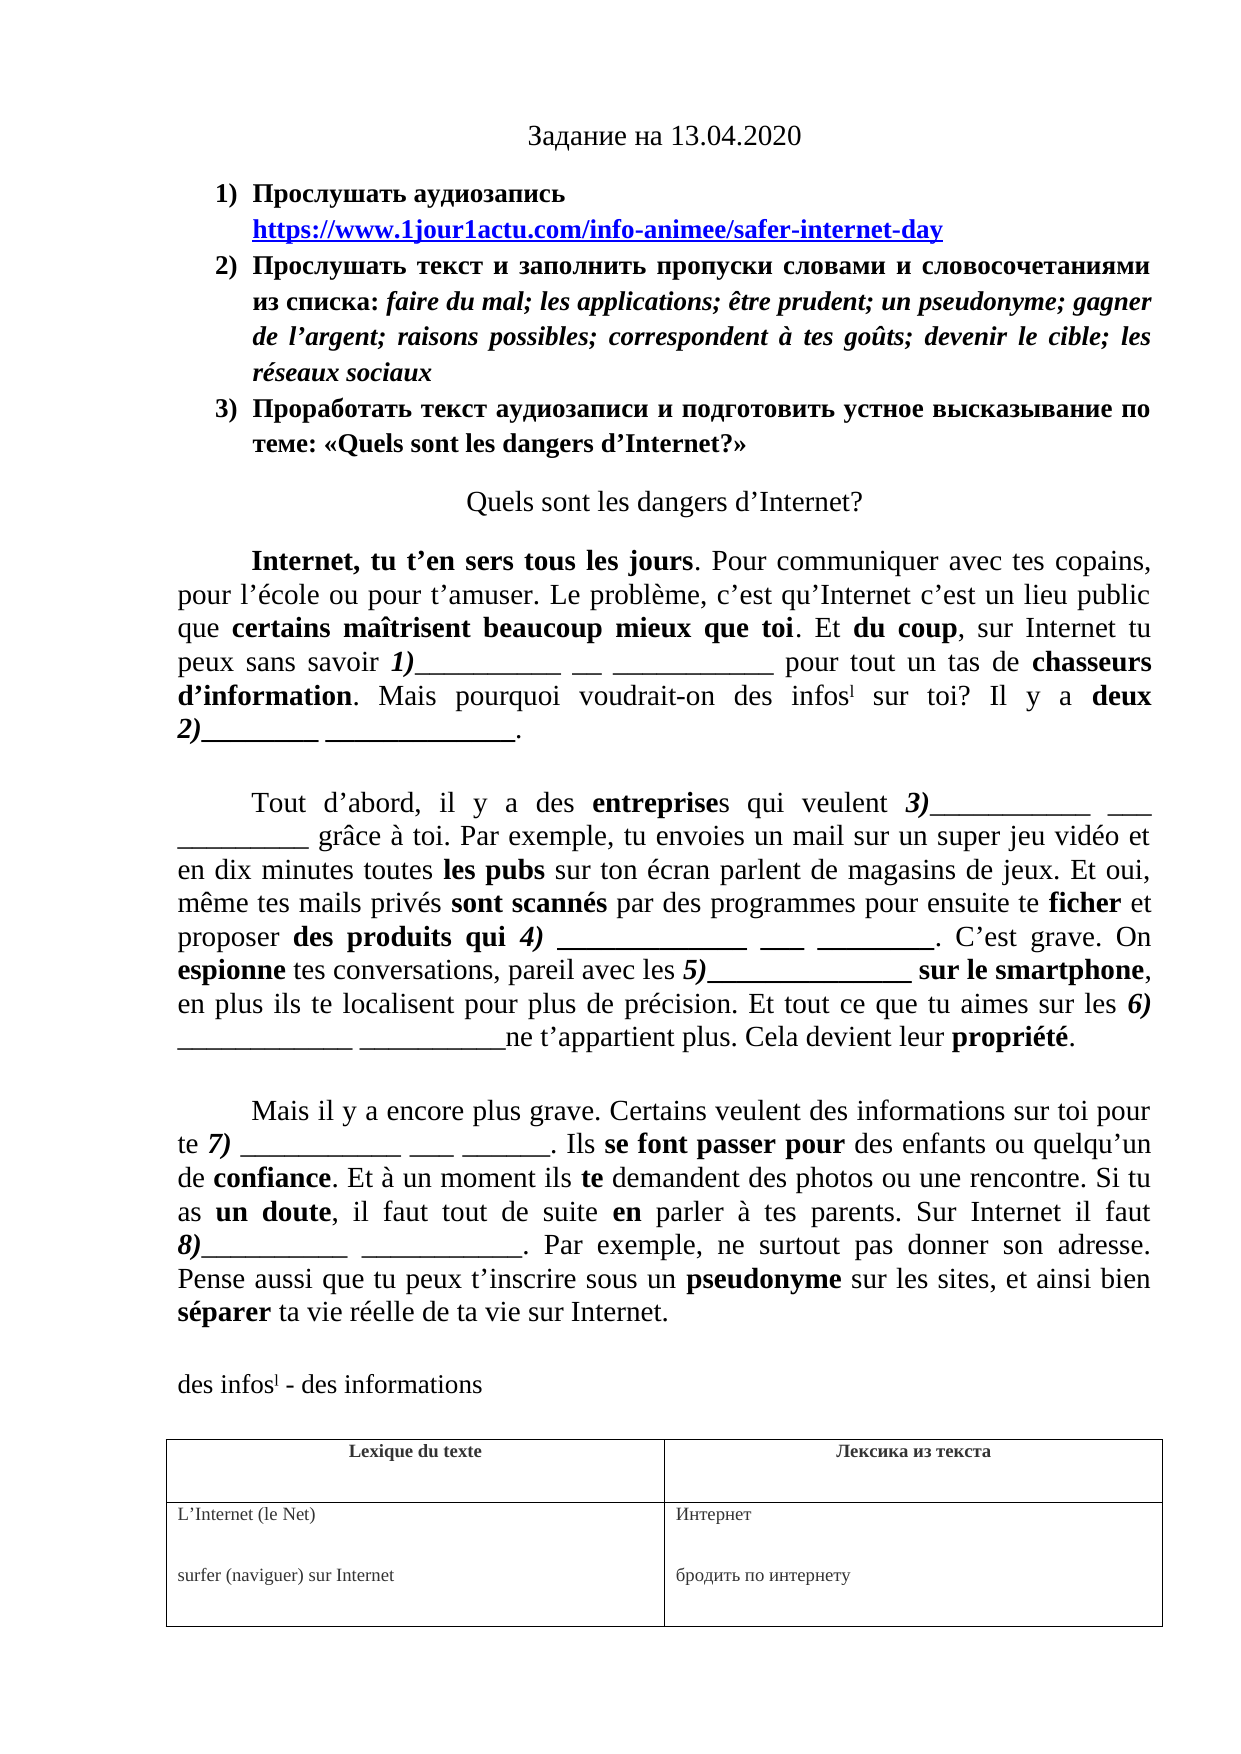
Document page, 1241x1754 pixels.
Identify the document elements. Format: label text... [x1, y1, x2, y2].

text Tout d’abord, il y a des entreprises qui veulent 3)___________ ___ _________ grâce à toi. Par exemple, tu envoies un mail sur un super jeu vidéo et en dix minutes toutes les pubs sur ton écran parlent de magasins de jeux. Et oui, même tes mails privés sont scannés par des programmes pour ensuite te ficher et proposer des produits qui 4) _____________ ___ ________. C’est grave. On espionne tes conversations, pareil avec les 5)______________ sur le smartphone, en plus ils te localisent pour plus de précision. Et tout ce que tu aimes sur les 6) ____________ __________ne t’appartient plus. Cela devient leur propriété. [177, 785, 1152, 1053]
list https://www.1jour1actu.com/info-animee/safer-internet-day [252, 213, 1152, 244]
table_header Лексика из текста [665, 1440, 1162, 1502]
table_cell Интернет бродить по интернету [665, 1503, 1162, 1626]
text des infosˡ - des informations [177, 1368, 1152, 1399]
text Internet, tu t’en sers tous les jours. Pour communiquer avec tes copains, pour l’école ou pour t’amuser. Le problème, c’est qu’Internet c’est un lieu public que certains maîtrisent beaucoup mieux que toi. Et du coup, sur Internet tu peux sans savoir 1)__________ __ ___________ pour tout un tas de chasseurs d’information. Mais pourquoi voudrait-on des infosˡ sur toi? Il y a deux 2)________ _____________. [177, 543, 1152, 745]
list Прослушать текст и заполнить пропуски словами и словосочетаниями из списка: faire du mal; les applications; être prudent; un pseudonyme; gagner de l’argent; raisons possibles; correspondent à tes goûts; devenir le cible; les réseaux sociaux [215, 249, 1152, 387]
text Quels sont les dangers d’Internet? [177, 484, 1152, 518]
list Проработать текст аудиозаписи и подготовить устное высказывание по теме: «Quels sont les dangers d’Internet?» [215, 392, 1152, 459]
list Прослушать аудиозапись [215, 177, 1152, 209]
text Mais il y a encore plus grave. Certains veulent des informations sur toi pour te 7) ___________ ___ ______. Ils se font passer pour des enfants ou quelqu’un de confiance. Et à un moment ils te demandent des photos ou une rencontre. Si tu as un doute, il faut tout de suite en parler à tes parents. Sur Internet il faut 8)__________ ___________. Par exemple, ne surtout pas donner son adresse. Pense aussi que tu peux t’inscrire sous un pseudonyme sur les sites, et ainsi bien séparer ta vie réelle de ta vie sur Internet. [177, 1093, 1152, 1328]
table_header Lexique du texte [167, 1440, 664, 1502]
text Задание на 13.04.2020 [177, 118, 1152, 152]
table_cell L’Internet (le Net) surfer (naviguer) sur Internet [167, 1503, 664, 1626]
